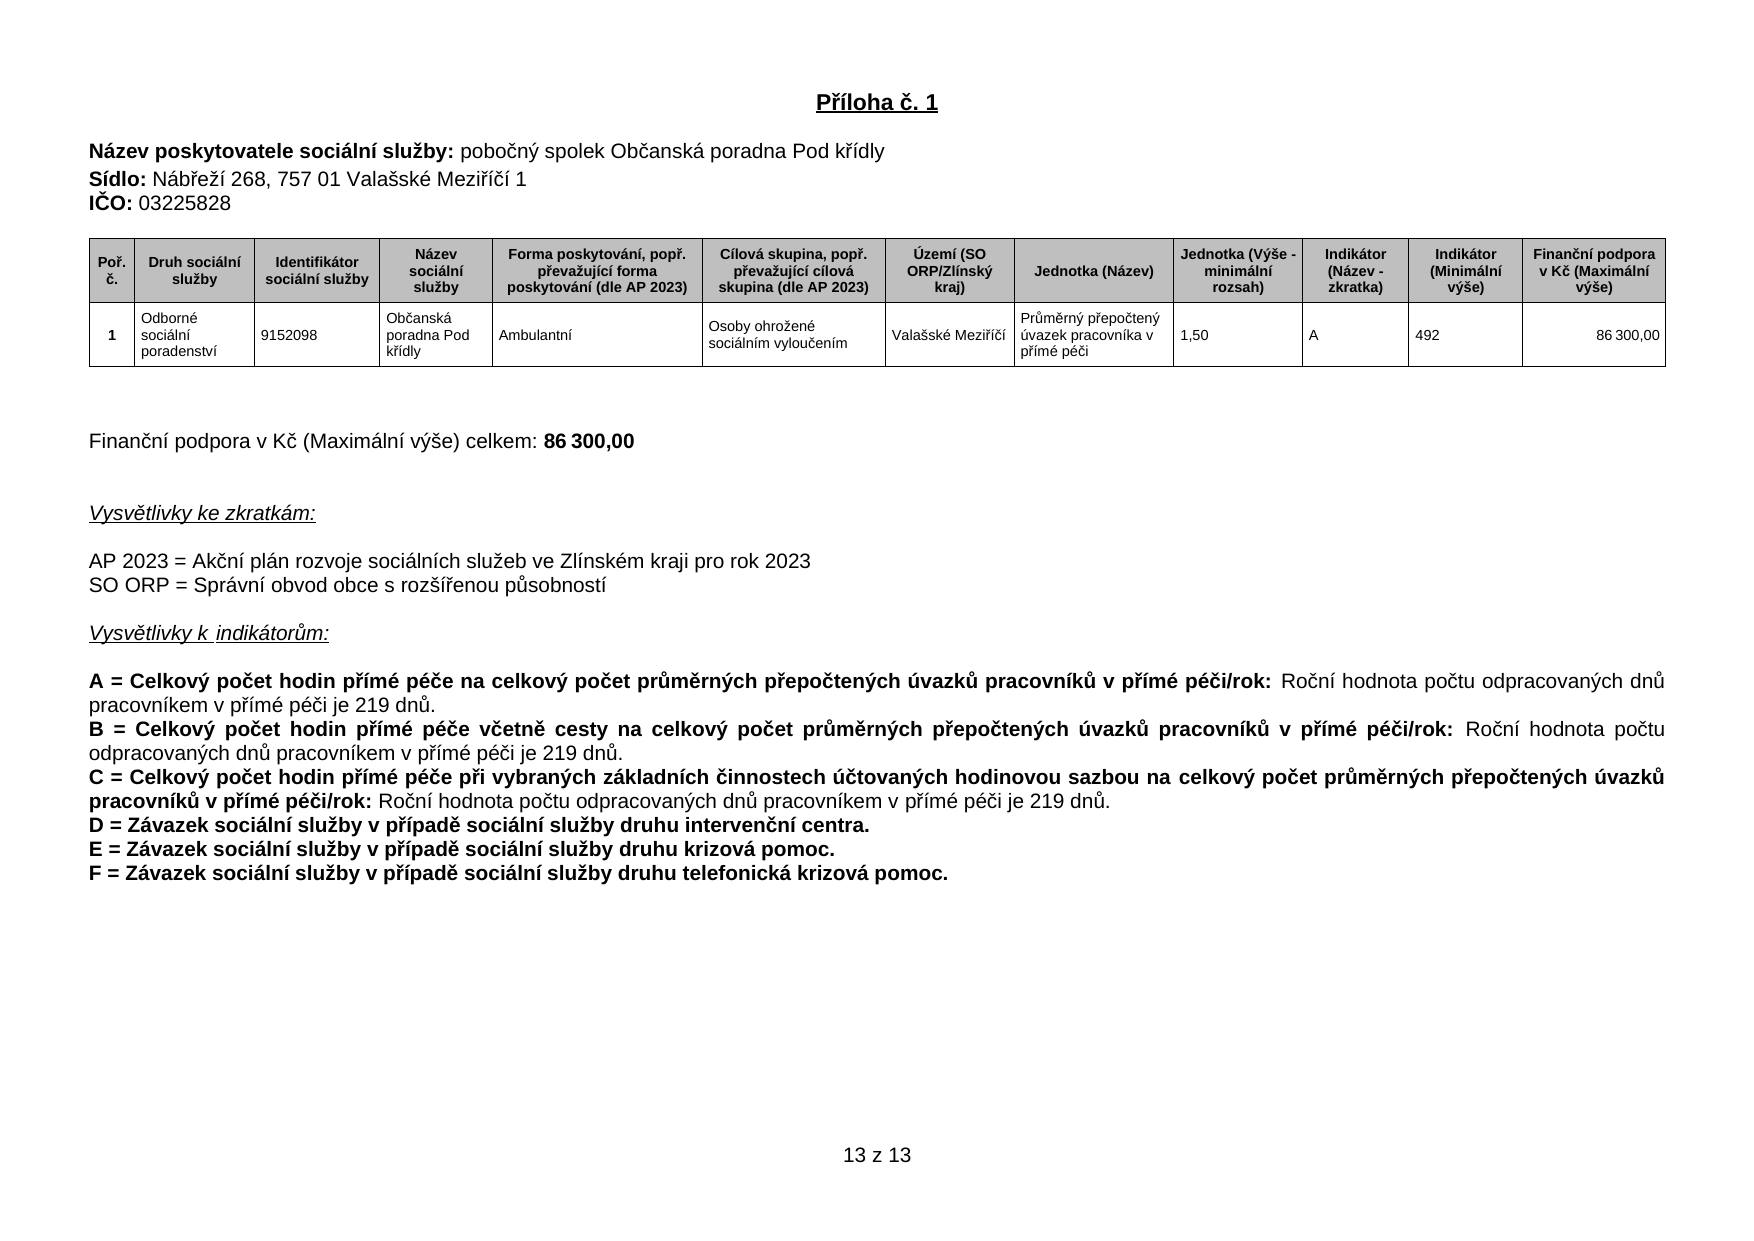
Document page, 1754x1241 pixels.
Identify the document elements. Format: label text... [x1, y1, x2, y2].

text A = Celkový počet hodin přímé péče na celkový počet průměrných přepočtených úvazků pracovníků v přímé péči/rok: Roční hodnota počtu odpracovaných dnů pracovníkem v přímé péči je 219 dnů. [89, 669, 1665, 717]
text F = Závazek sociální služby v případě sociální služby druhu telefonická krizová pomoc. [89, 861, 1665, 884]
table_header Poř. č. [90, 239, 134, 302]
table_cell Ambulantní [493, 303, 702, 366]
text B = Celkový počet hodin přímé péče včetně cesty na celkový počet průměrných přepočtených úvazků pracovníků v přímé péči/rok: Roční hodnota počtu odpracovaných dnů pracovníkem v přímé péči je 219 dnů. [89, 717, 1665, 765]
text SO ORP = Správní obvod obce s rozšířenou působností [89, 573, 1665, 597]
text C = Celkový počet hodin přímé péče při vybraných základních činnostech účtovaných hodinovou sazbou na celkový počet průměrných přepočtených úvazků pracovníků v přímé péči/rok: Roční hodnota počtu odpracovaných dnů pracovníkem v přímé péči je 219 dnů. [89, 765, 1665, 813]
table_cell 9152098 [255, 303, 379, 366]
table_cell 492 [1409, 303, 1522, 366]
table_header Území (SO ORP/Zlínský kraj) [886, 239, 1014, 302]
table_cell Občanská poradna Pod křídly [380, 303, 492, 366]
text Příloha č. 1 [89, 89, 1665, 115]
text IČO: 03225828 [89, 190, 1665, 214]
text E = Závazek sociální služby v případě sociální služby druhu krizová pomoc. [89, 837, 1665, 861]
table_header Indikátor (Název - zkratka) [1303, 239, 1408, 302]
table_header Finanční podpora v Kč (Maximální výše) [1523, 239, 1665, 302]
table_cell A [1303, 303, 1408, 366]
text Sídlo: Nábřeží 268, 757 01 Valašské Meziříčí 1 [89, 166, 1665, 190]
table_cell Osoby ohrožené sociálním vyloučením [703, 303, 885, 366]
table_cell 86 300,00 [1523, 303, 1665, 366]
table_header Jednotka (Výše - minimální rozsah) [1174, 239, 1302, 302]
table_header Identifikátor sociální služby [255, 239, 379, 302]
table_cell 1 [90, 303, 134, 366]
table_cell Průměrný přepočtený úvazek pracovníka v přímé péči [1015, 303, 1173, 366]
text Název poskytovatele sociální služby: pobočný spolek Občanská poradna Pod křídly [89, 139, 1665, 163]
text AP 2023 = Akční plán rozvoje sociálních služeb ve Zlínském kraji pro rok 2023 [89, 549, 1665, 573]
text Vysvětlivky ke zkratkám: [89, 501, 1665, 525]
table_header Jednotka (Název) [1015, 239, 1173, 302]
table_cell 1,50 [1174, 303, 1302, 366]
table_header Název sociální služby [380, 239, 492, 302]
table_cell Odborné sociální poradenství [135, 303, 254, 366]
table_cell Valašské Meziříčí [886, 303, 1014, 366]
table_header Forma poskytování, popř. převažující forma poskytování (dle AP 2023) [493, 239, 702, 302]
text Vysvětlivky k indikátorům: [89, 621, 1665, 645]
table_header Druh sociální služby [135, 239, 254, 302]
text Finanční podpora v Kč (Maximální výše) celkem: 86 300,00 [89, 429, 1665, 453]
text D = Závazek sociální služby v případě sociální služby druhu intervenční centra. [89, 813, 1665, 837]
table_header Indikátor (Minimální výše) [1409, 239, 1522, 302]
table_header Cílová skupina, popř. převažující cílová skupina (dle AP 2023) [703, 239, 885, 302]
